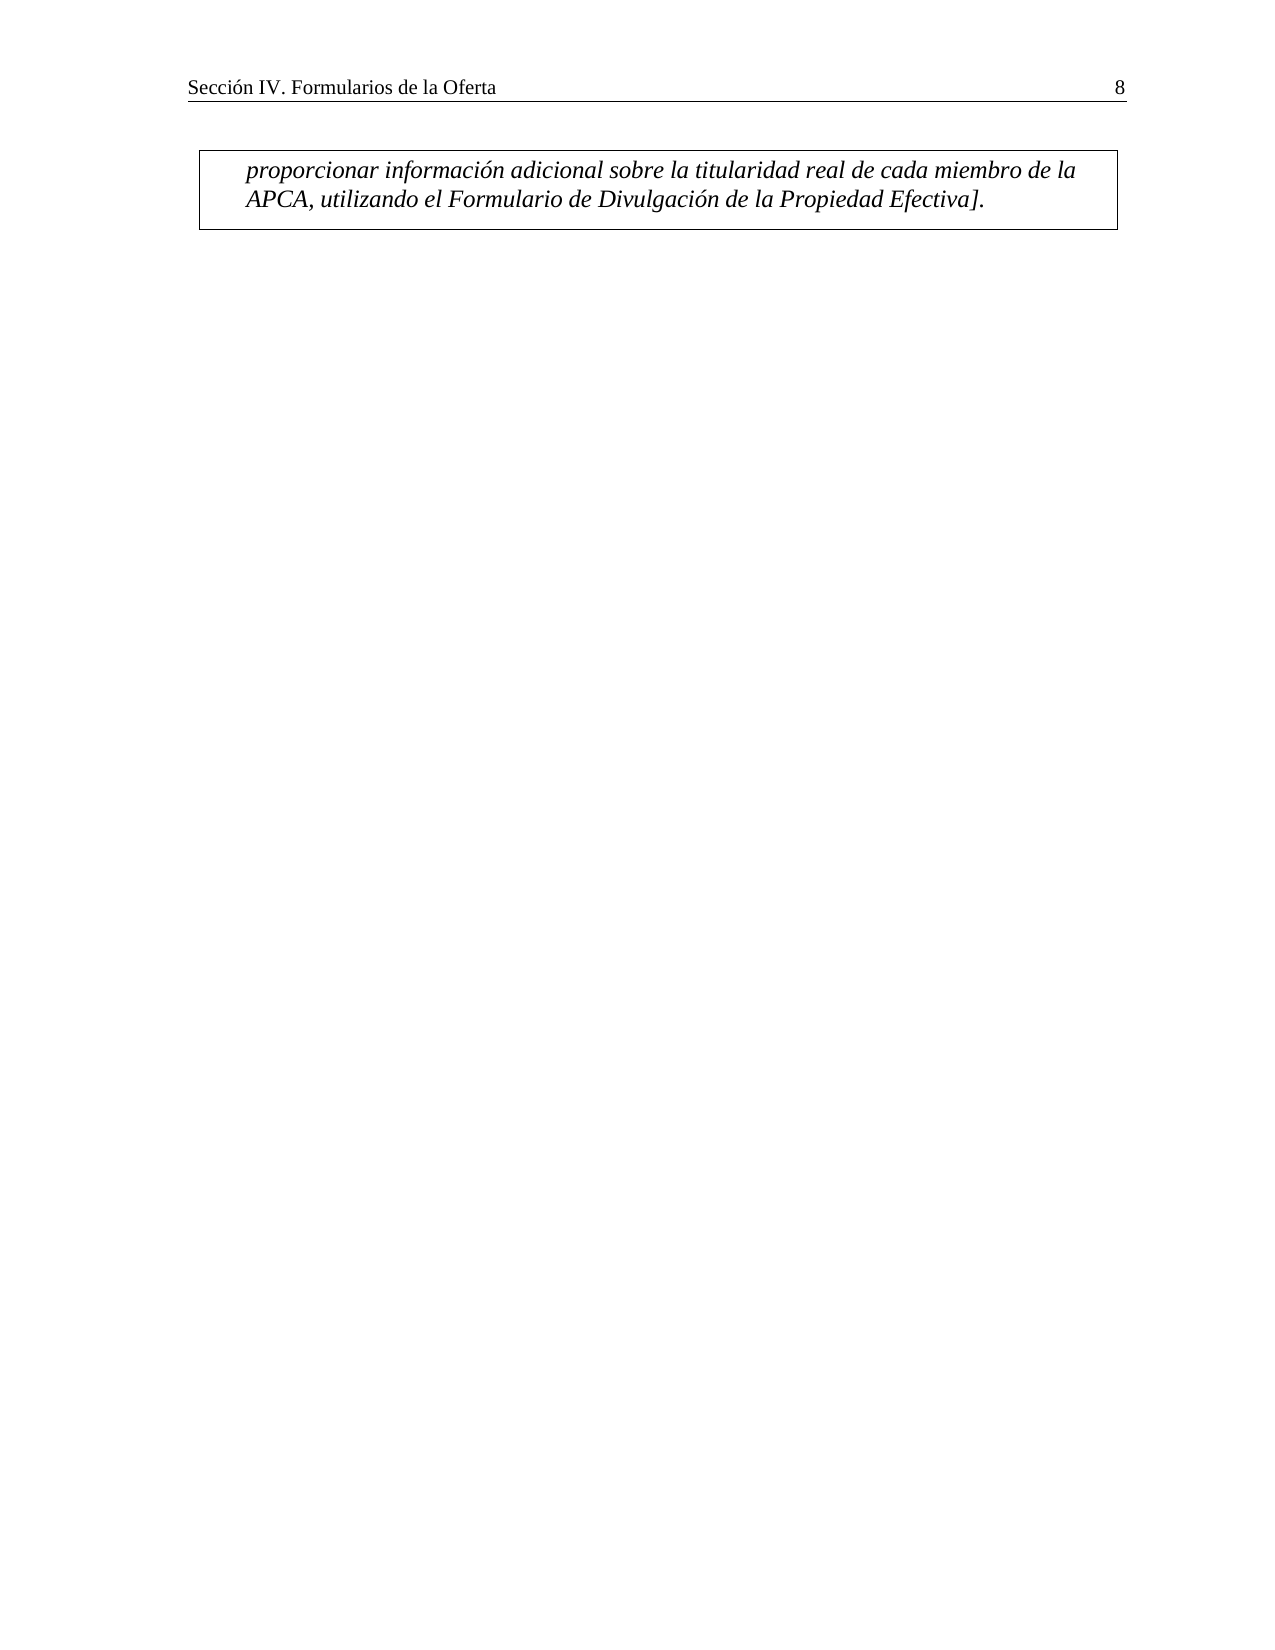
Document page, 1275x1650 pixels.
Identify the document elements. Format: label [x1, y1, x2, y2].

table_cell [200, 151, 1117, 229]
